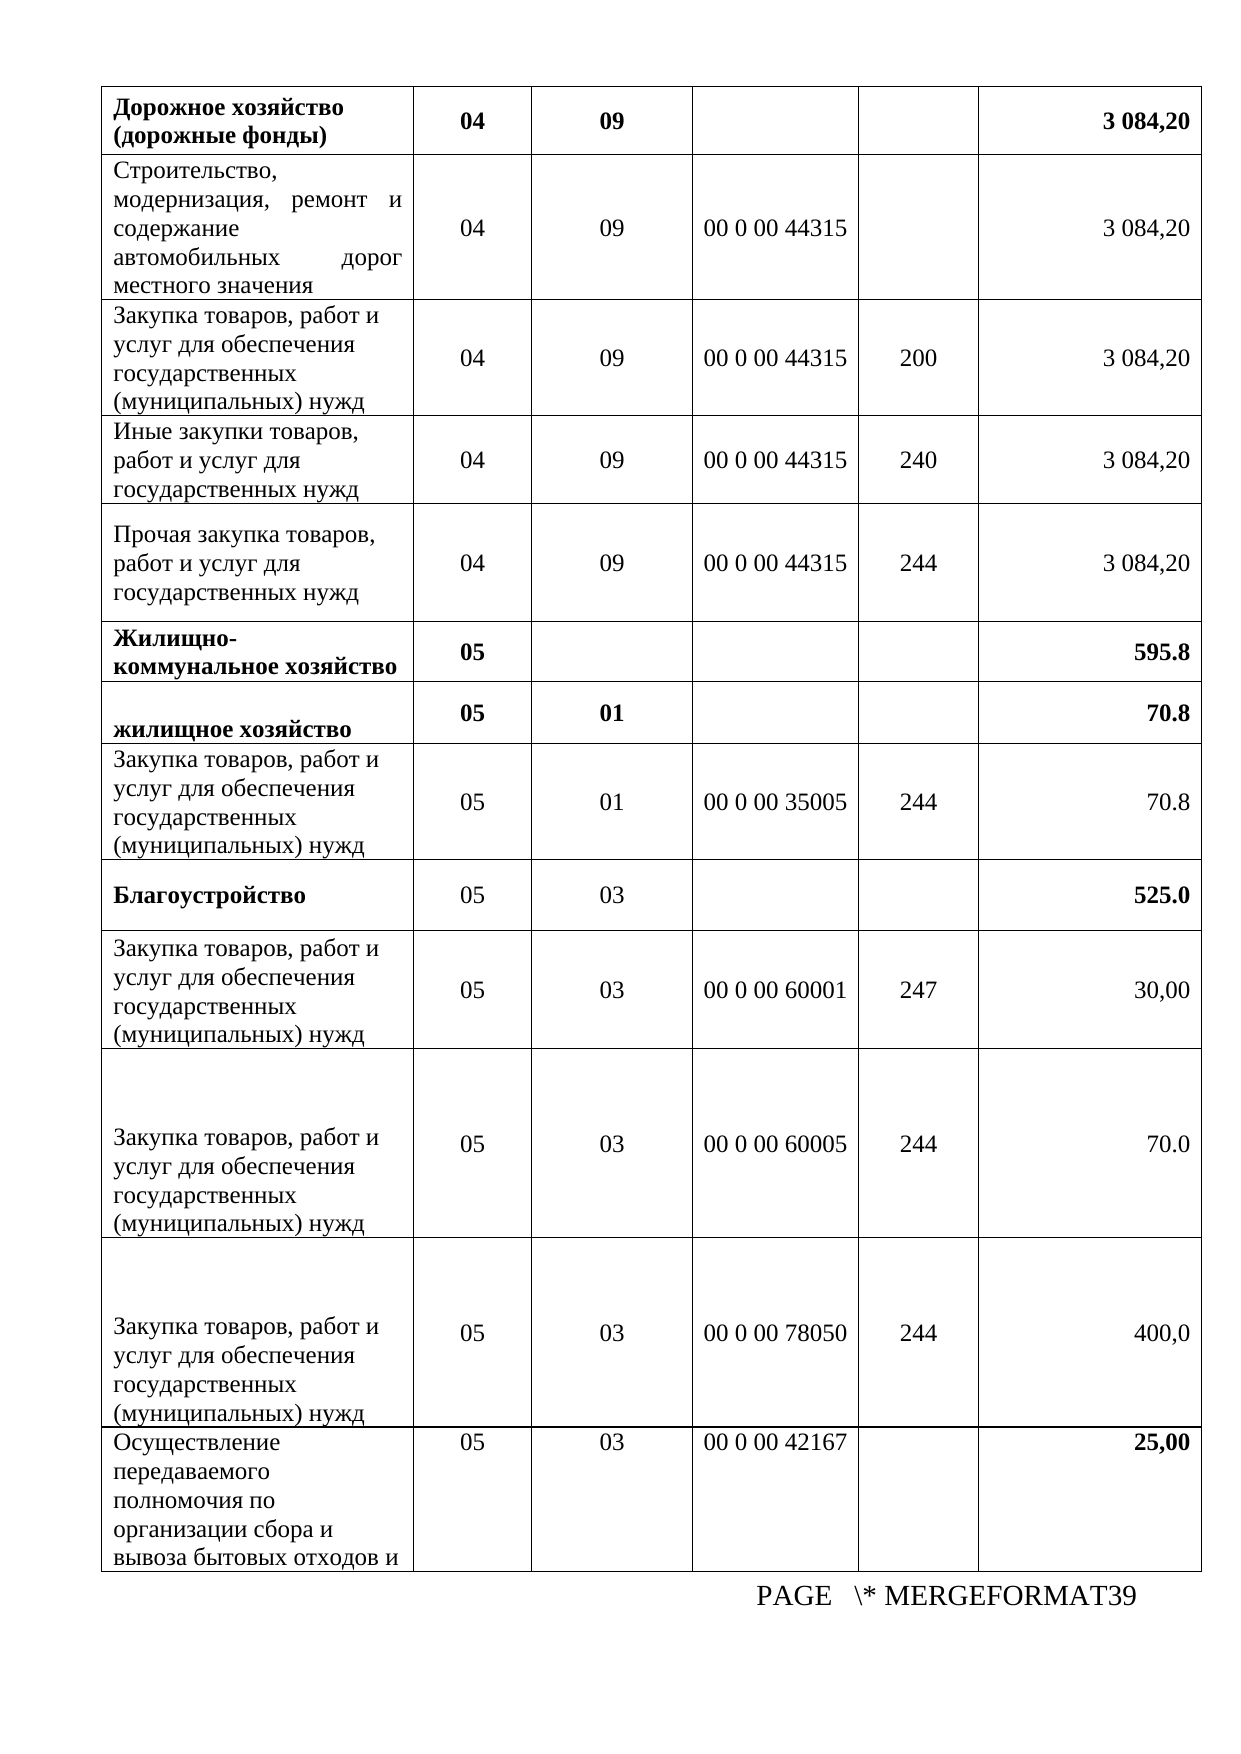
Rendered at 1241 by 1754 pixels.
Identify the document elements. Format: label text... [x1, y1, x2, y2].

table_cell 244 [859, 1049, 978, 1237]
table_cell 05 [414, 1238, 531, 1426]
table_cell 03 [532, 1049, 692, 1237]
table_cell Закупка товаров, работ и услуг для обеспечения государственных (муниципальных) нужд [102, 1049, 413, 1237]
table_cell 03 [532, 1238, 692, 1426]
table_cell [693, 860, 858, 929]
table_cell Прочая закупка товаров, работ и услуг для государственных нужд [102, 504, 413, 621]
table_cell 3 084,20 [979, 300, 1201, 415]
table_cell 70.0 [979, 1049, 1201, 1237]
table_cell жилищное хозяйство [102, 682, 413, 743]
table_cell 595.8 [979, 622, 1201, 681]
table_cell 04 [414, 87, 531, 154]
table_cell 05 [414, 682, 531, 743]
table_cell 05 [414, 860, 531, 929]
table_cell 05 [414, 622, 531, 681]
table_cell [859, 860, 978, 929]
table_cell 3 084,20 [979, 416, 1201, 502]
table_cell 04 [414, 155, 531, 299]
table_cell 3 084,20 [979, 504, 1201, 621]
table_cell [532, 622, 692, 681]
table_cell [859, 155, 978, 299]
table_cell 00 0 00 60005 [693, 1049, 858, 1237]
table_cell 09 [532, 155, 692, 299]
table_cell 244 [859, 1238, 978, 1426]
table_cell 00 0 00 35005 [693, 744, 858, 859]
table_cell 3 084,20 [979, 155, 1201, 299]
table_cell 03 [532, 931, 692, 1048]
table_cell 400,0 [979, 1238, 1201, 1426]
table_cell Закупка товаров, работ и услуг для обеспечения государственных (муниципальных) нужд [102, 300, 413, 415]
table_cell 05 [414, 931, 531, 1048]
table_cell Строительство, модернизация, ремонт и содержание автомобильных дорог местного значения [102, 155, 413, 299]
table_cell 525.0 [979, 860, 1201, 929]
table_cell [102, 1428, 413, 1571]
table_cell [693, 87, 858, 154]
table_cell 05 [414, 1428, 531, 1571]
table_cell Благоустройство [102, 860, 413, 929]
table_cell [859, 1428, 978, 1571]
table_cell 240 [859, 416, 978, 502]
table_cell Жилищно-коммунальное хозяйство [102, 622, 413, 681]
table_cell 09 [532, 300, 692, 415]
table_cell Закупка товаров, работ и услуг для обеспечения государственных (муниципальных) нужд [102, 744, 413, 859]
table_cell 00 0 00 42167 [693, 1428, 858, 1571]
table_cell 09 [532, 87, 692, 154]
table_cell 09 [532, 504, 692, 621]
table_cell [693, 682, 858, 743]
table_cell 01 [532, 682, 692, 743]
table_cell 00 0 00 44315 [693, 504, 858, 621]
table_cell 244 [859, 504, 978, 621]
table_cell [859, 622, 978, 681]
table_cell 70.8 [979, 682, 1201, 743]
table_cell 05 [414, 1049, 531, 1237]
table_cell 04 [414, 504, 531, 621]
table_cell 00 0 00 44315 [693, 155, 858, 299]
table_cell Закупка товаров, работ и услуг для обеспечения государственных (муниципальных) нужд [102, 931, 413, 1048]
table_cell 247 [859, 931, 978, 1048]
table_cell 01 [532, 744, 692, 859]
table_cell 00 0 00 44315 [693, 300, 858, 415]
table_cell 200 [859, 300, 978, 415]
table_cell Иные закупки товаров, работ и услуг для государственных нужд [102, 416, 413, 502]
table_cell 70.8 [979, 744, 1201, 859]
table_cell [693, 622, 858, 681]
table_cell 04 [414, 300, 531, 415]
table_cell 00 0 00 78050 [693, 1238, 858, 1426]
table_cell 25,00 [979, 1428, 1201, 1571]
table_cell 00 0 00 44315 [693, 416, 858, 502]
table_cell 30,00 [979, 931, 1201, 1048]
table_cell 3 084,20 [979, 87, 1201, 154]
table_cell Дорожное хозяйство (дорожные фонды) [102, 87, 413, 154]
table_cell 09 [532, 416, 692, 502]
table_cell 03 [532, 1428, 692, 1571]
table_cell [859, 682, 978, 743]
table_cell 244 [859, 744, 978, 859]
table_cell 04 [414, 416, 531, 502]
table_cell 03 [532, 860, 692, 929]
table_cell 00 0 00 60001 [693, 931, 858, 1048]
table_cell [859, 87, 978, 154]
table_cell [102, 1238, 413, 1426]
table_cell 05 [414, 744, 531, 859]
